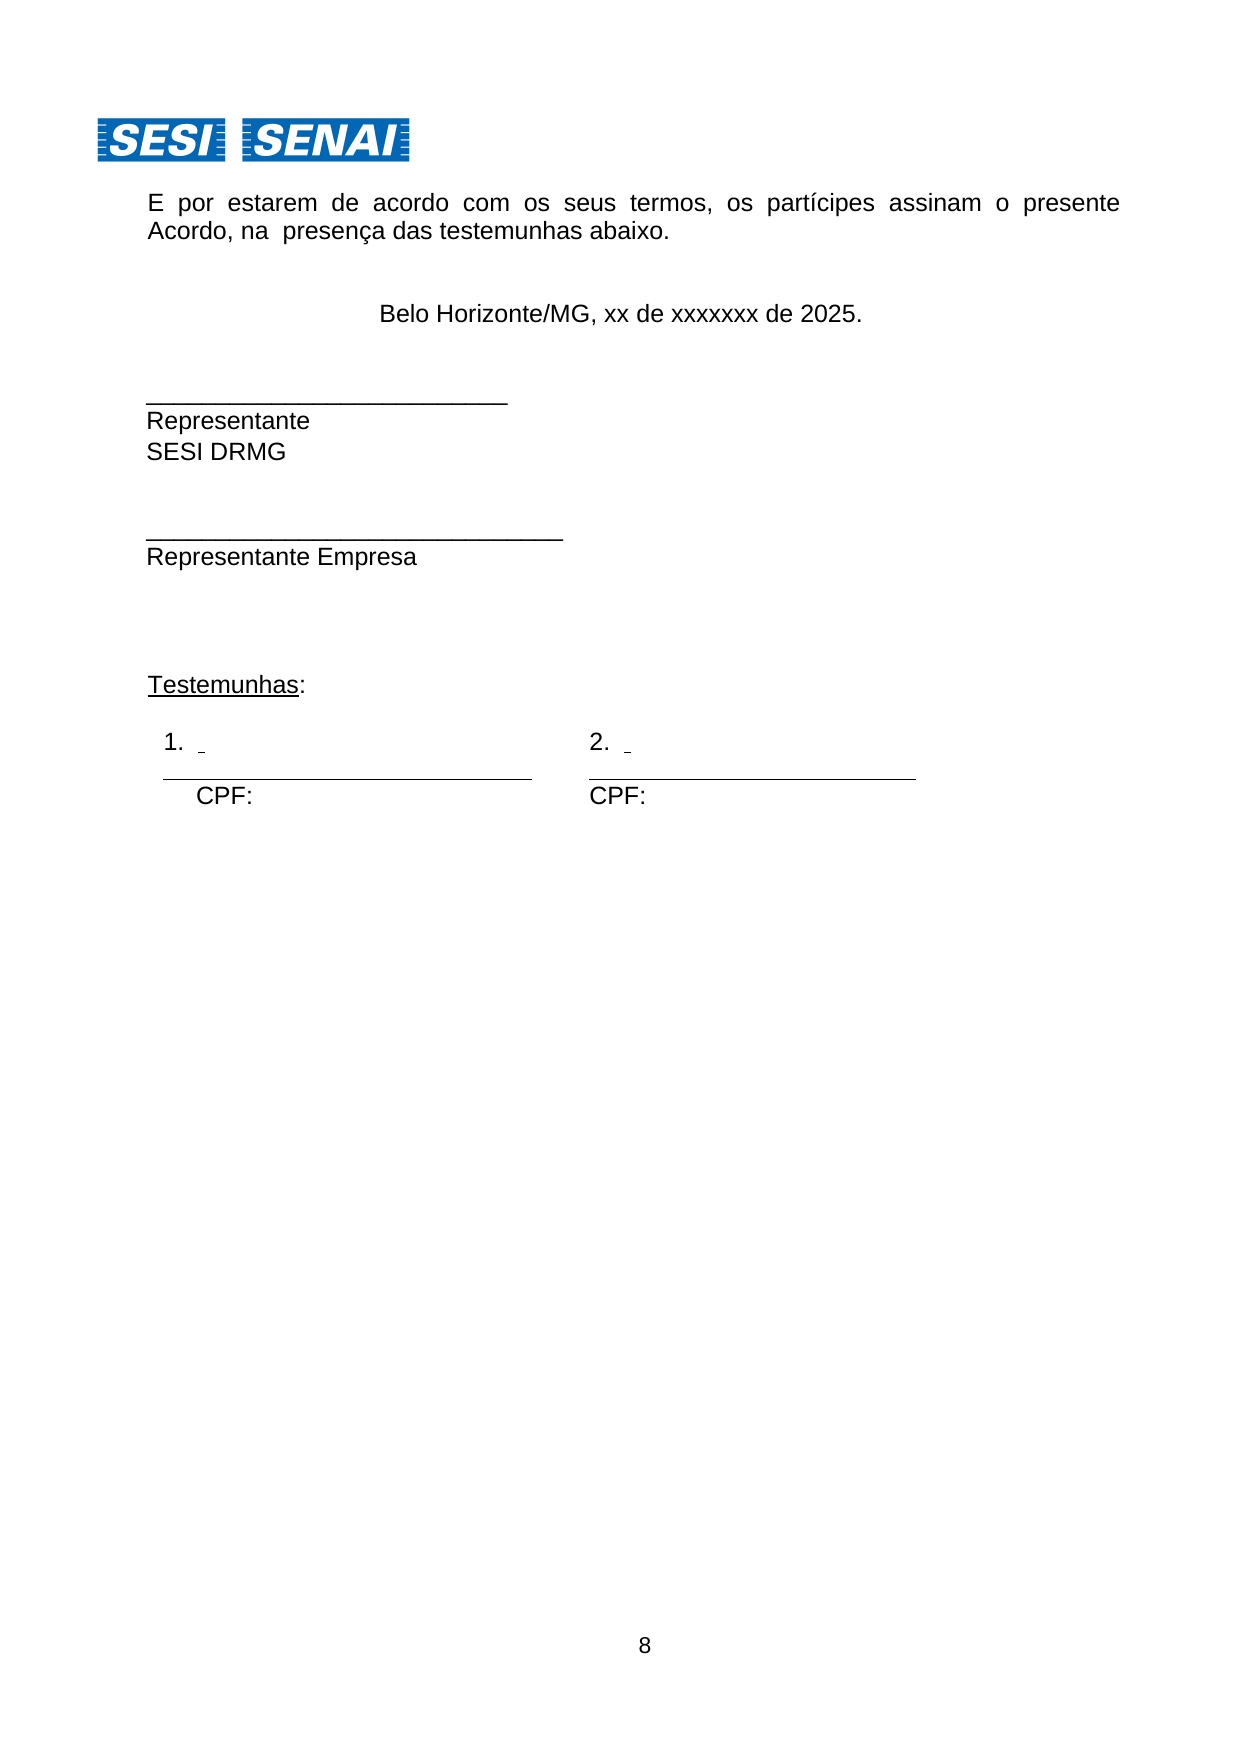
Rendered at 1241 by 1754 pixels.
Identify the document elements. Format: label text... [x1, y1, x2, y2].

picture [95, 114, 411, 165]
text Belo Horizonte/MG, xx de xxxxxxx de 2025. [121, 299, 1120, 327]
text Representante [146, 406, 1120, 435]
text __________________________ [146, 377, 1120, 406]
text SESI DRMG [146, 437, 1120, 466]
text E por estarem de acordo com os seus termos, os partícipes assinam o presente Acordo, na presença das testemunhas abaixo. [147, 187, 1120, 245]
text Representante Empresa [146, 542, 1120, 571]
table_cell CPF: [589, 783, 973, 812]
table_header 2. [589, 729, 973, 783]
text Testemunhas: [147, 671, 1120, 699]
table_header 1. [143, 729, 589, 783]
text ______________________________ [146, 513, 1120, 542]
table_cell CPF: [143, 783, 589, 812]
